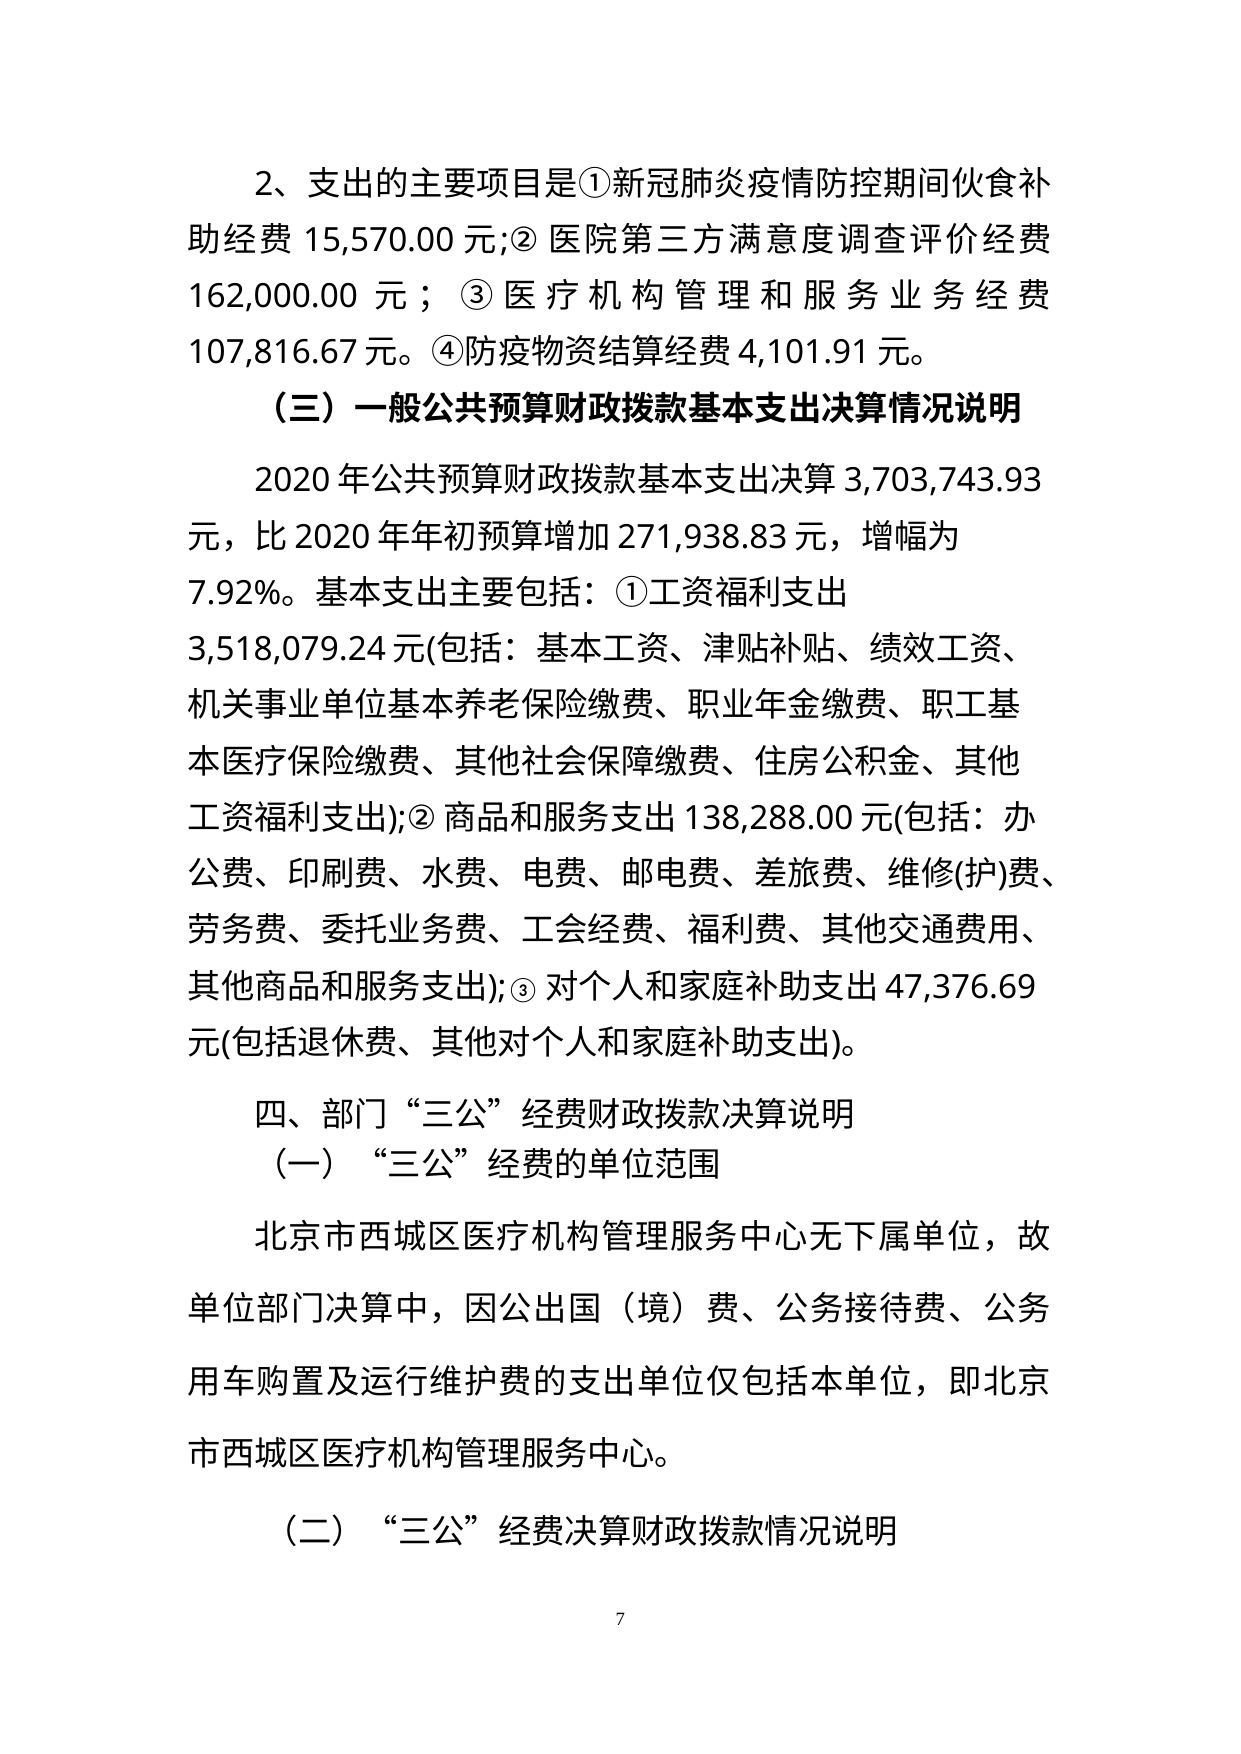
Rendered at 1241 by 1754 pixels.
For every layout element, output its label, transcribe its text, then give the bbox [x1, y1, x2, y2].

text （一）“三公”经费的单位范围 [187, 1137, 1053, 1186]
text 四、部门“三公”经费财政拨款决算说明 [187, 1081, 1053, 1137]
text （二）“三公”经费决算财政拨款情况说明 [231, 1499, 1053, 1555]
text 北京市西城区医疗机构管理服务中心无下属单位，故单位部门决算中，因公出国（境）费、公务接待费、公务用车购置及运行维护费的支出单位仅包括本单位，即北京市西城区医疗机构管理服务中心。 [187, 1210, 1053, 1475]
text 2020年公共预算财政拨款基本支出决算3,703,743.93元，比2020年年初预算增加271,938.83元，增幅为7.92%。基本支出主要包括：①工资福利支出3,518,079.24元(包括：基本工资、津贴补贴、绩效工资、机关事业单位基本养老保险缴费、职业年金缴费、职工基本医疗保险缴费、其他社会保障缴费、住房公积金、其他工资福利支出);②商品和服务支出138,288.00元(包括：办公费、印刷费、水费、电费、邮电费、差旅费、维修(护)费、劳务费、委托业务费、工会经费、福利费、其他交通费用、其他商品和服务支出);③对个人和家庭补助支出47,376.69元(包括退休费、其他对个人和家庭补助支出)。 [187, 447, 1053, 1066]
text 2、支出的主要项目是①新冠肺炎疫情防控期间伙食补助经费15,570.00元;②医院第三方满意度调查评价经费162,000.00元；③医疗机构管理和服务业务经费107,816.67元。④防疫物资结算经费4,101.91元。 [187, 150, 1053, 375]
text （三）一般公共预算财政拨款基本支出决算情况说明 [187, 375, 1053, 431]
